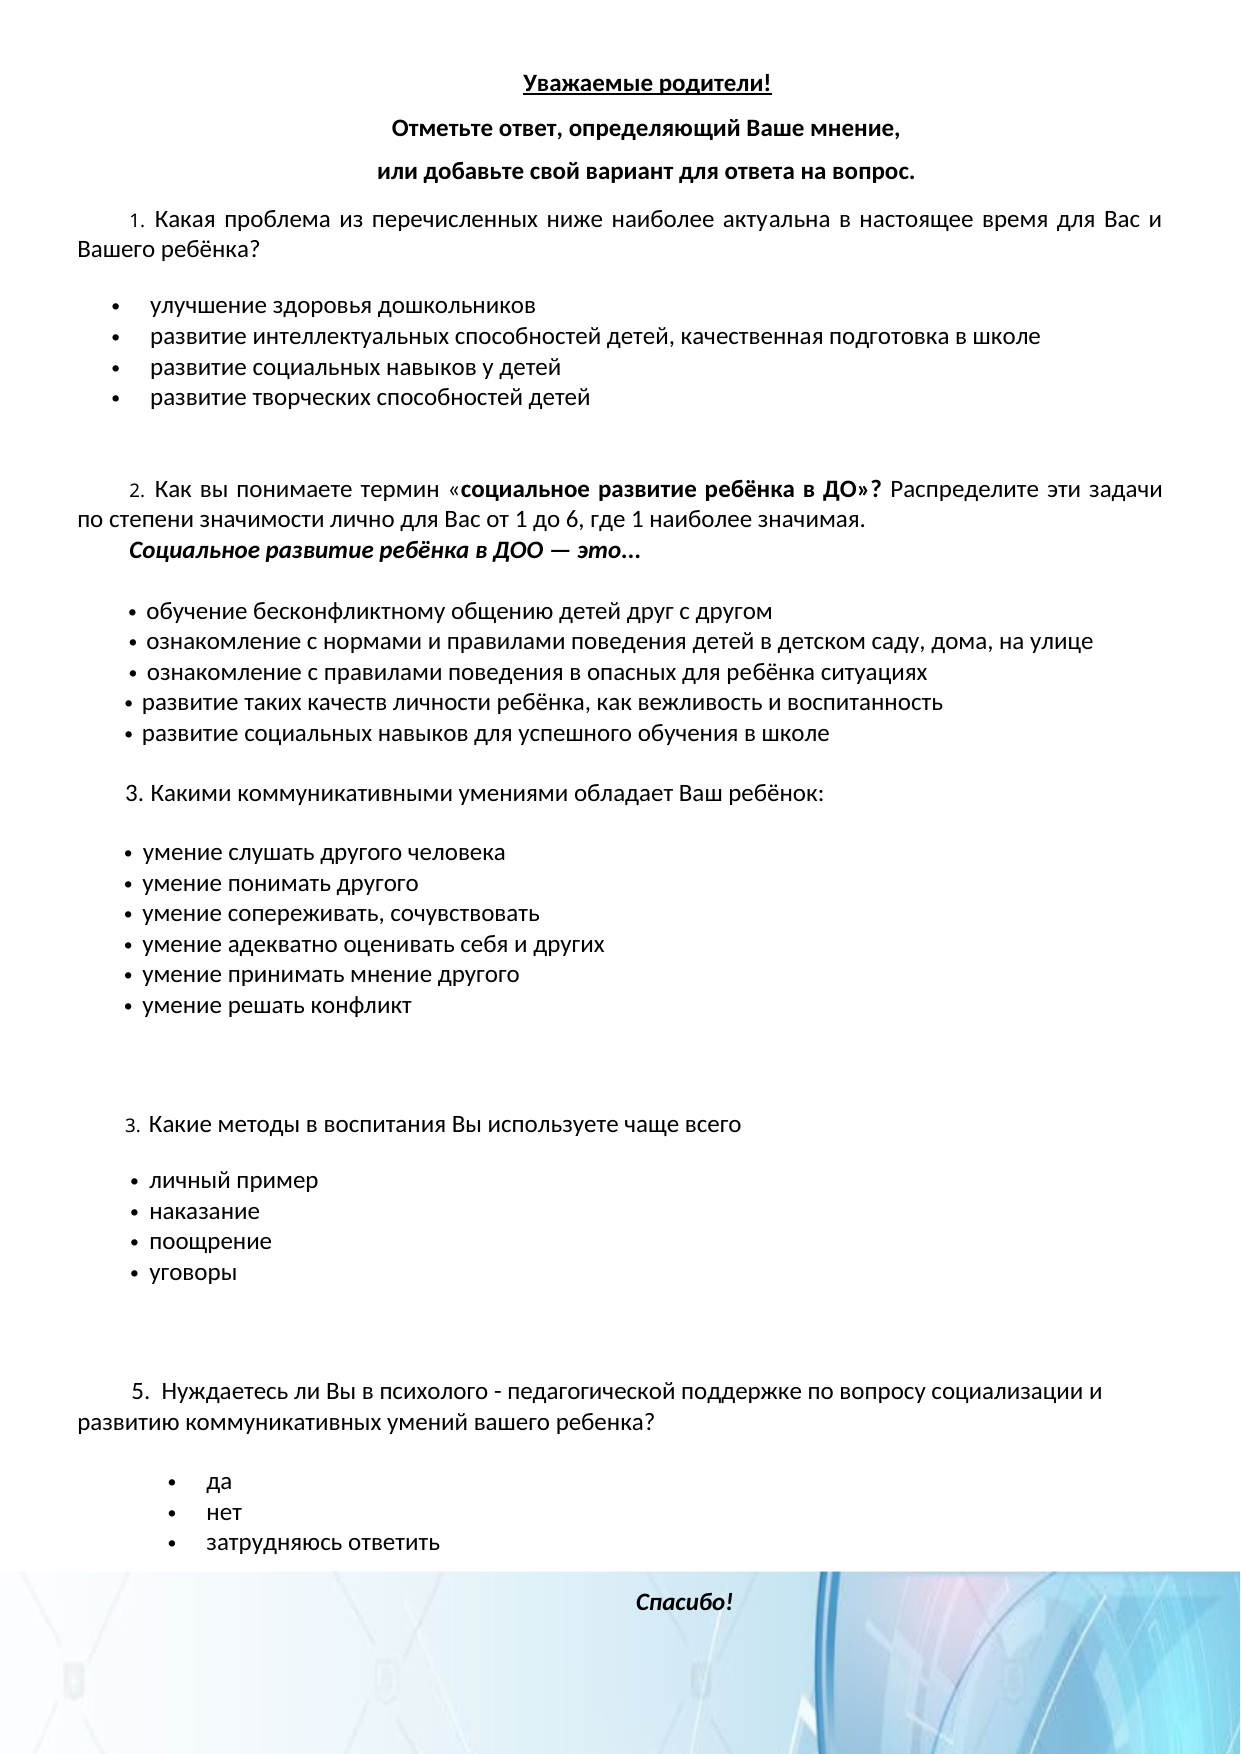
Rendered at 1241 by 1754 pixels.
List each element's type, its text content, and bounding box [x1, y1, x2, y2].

list развитие социальных навыков у детей [112, 351, 1044, 381]
list умение слушать другого человека [77, 836, 1163, 867]
text или добавьте свой вариант для ответа на вопрос. [77, 160, 1163, 184]
text Спасибо! [206, 1586, 1165, 1617]
list развитие социальных навыков для успешного обучения в школе [77, 717, 1163, 747]
list умение понимать другого [77, 867, 1165, 897]
list наказание [77, 1195, 1161, 1225]
list ознакомление с правилами поведения в опасных для ребёнка ситуациях [77, 656, 1163, 686]
list развитие интеллектуальных способностей детей, качественная подготовка в школе [112, 320, 1044, 351]
list умение принимать мнение другого [77, 958, 1165, 989]
list нет [169, 1496, 1161, 1527]
list Какая проблема из перечисленных ниже наиболее актуальна в настоящее время для Вас и Вашего ребёнка? [77, 203, 1163, 264]
list умение решать конфликт [77, 989, 1165, 1019]
picture [0, 1573, 1241, 1754]
list да [169, 1466, 1161, 1496]
list обучение бесконфликтному общению детей друг с другом [77, 595, 1165, 625]
list личный пример [77, 1164, 1161, 1195]
list улучшение здоровья дошкольников [112, 290, 1044, 320]
text 3. Какими коммуникативными умениями обладает Ваш ребёнок: [77, 777, 1163, 807]
text Уважаемые родители! [77, 75, 1165, 96]
text 5. Нуждаетесь ли Вы в психолого - педагогической поддержке по вопросу социализации и развитию коммуникативных умений вашего ребенка? [77, 1375, 1161, 1436]
list развитие таких качеств личности ребёнка, как вежливость и воспитанность [77, 686, 1163, 717]
list уговоры [77, 1256, 1161, 1286]
list ознакомление с нормами и правилами поведения детей в детском саду, дома, на улице [77, 625, 1163, 656]
list умение сопереживать, сочувствовать [77, 897, 1165, 928]
list затрудняюсь ответить [169, 1527, 1165, 1557]
list развитие творческих способностей детей [112, 381, 1165, 412]
text Отметьте ответ, определяющий Ваше мнение, [77, 117, 1163, 141]
list поощрение [77, 1225, 1161, 1256]
text Социальное развитие ребёнка в ДОО — это... [129, 534, 1163, 564]
list Какие методы в воспитания Вы используете чаще всего [77, 1108, 1163, 1139]
list Как вы понимаете термин «социальное развитие ребёнка в ДО»? Распределите эти задачи по степени значимости лично для Вас от 1 до 6, где 1 наиболее значимая. [77, 473, 1163, 534]
list умение адекватно оценивать себя и других [77, 928, 1165, 958]
